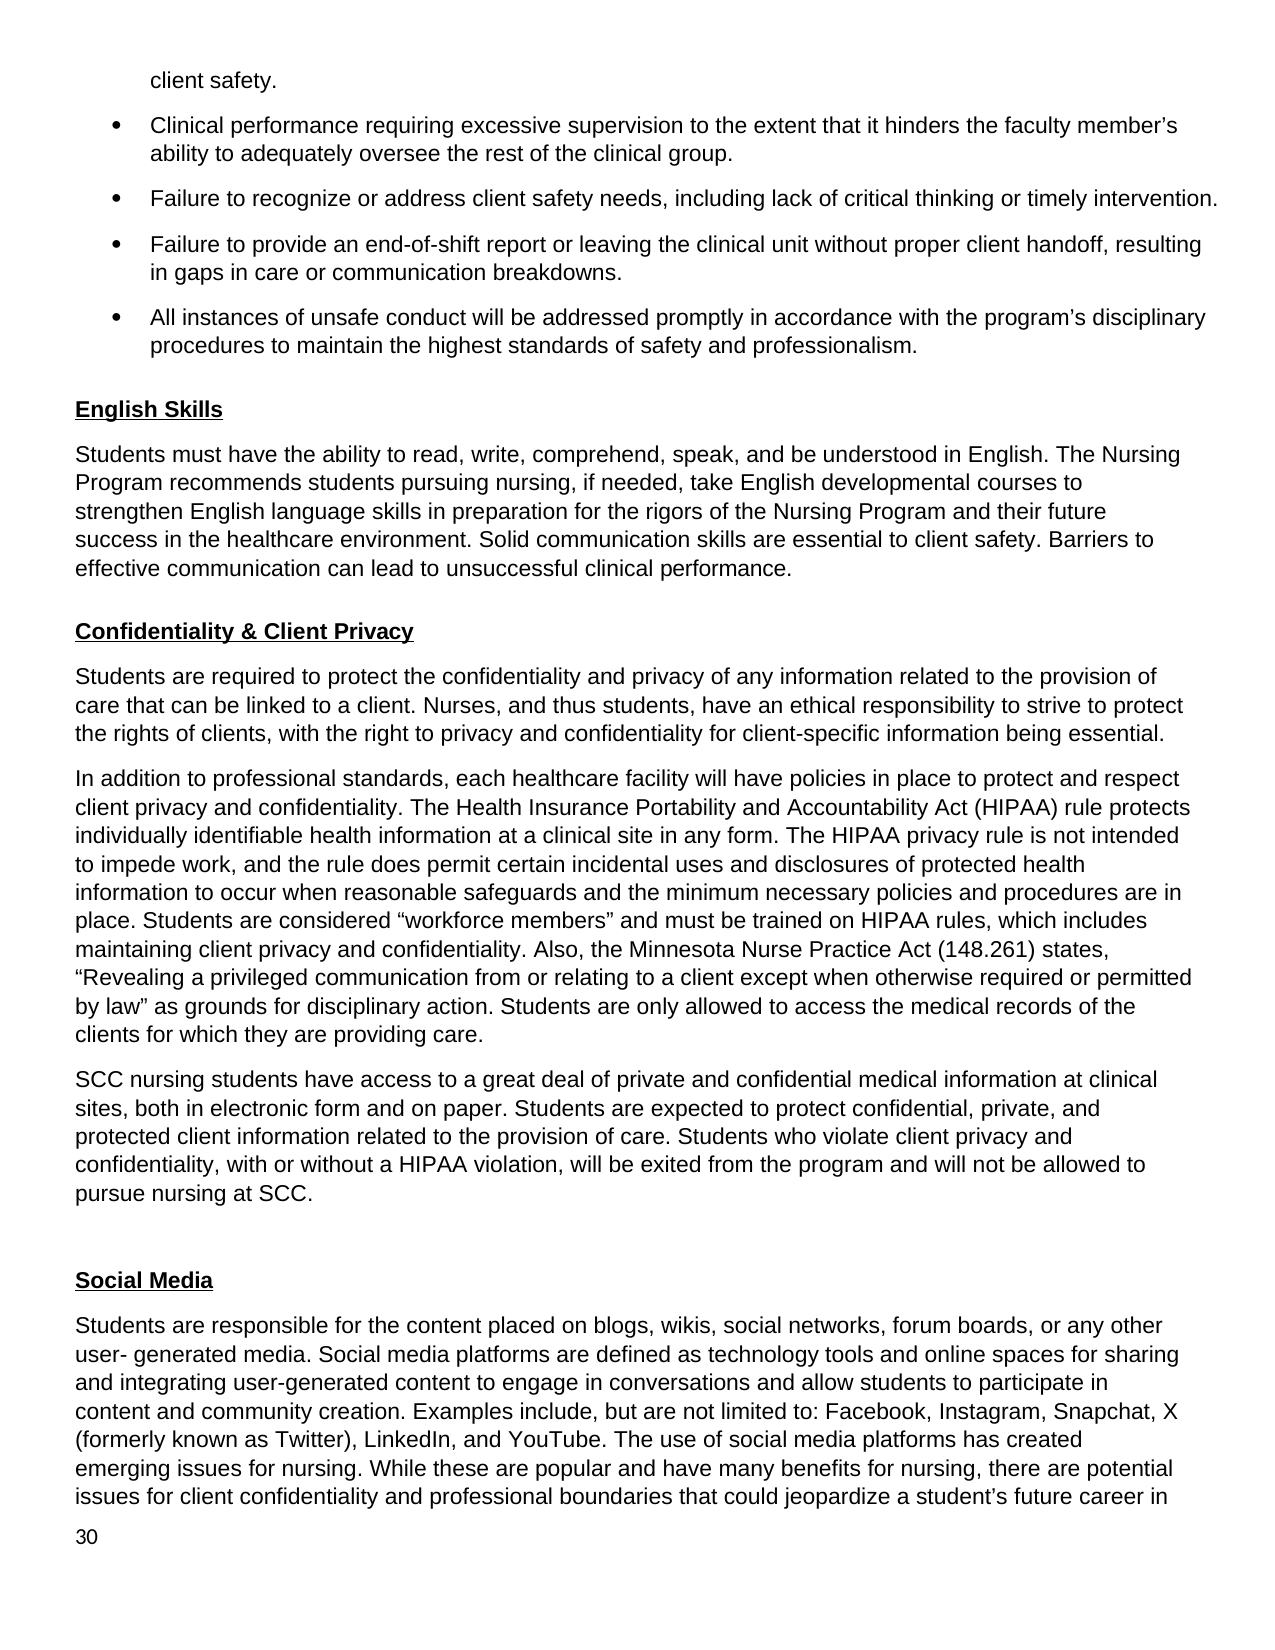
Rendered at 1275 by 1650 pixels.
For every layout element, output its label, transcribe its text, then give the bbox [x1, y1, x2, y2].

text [75, 1312, 1182, 1509]
list Failure to recognize or address client safety needs, including lack of critical thinking or timely intervention. [112, 185, 1219, 212]
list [112, 67, 1219, 93]
list Clinical performance requiring excessive supervision to the extent that it hinders the faculty member’s ability to adequately oversee the rest of the clinical group. [112, 112, 1219, 166]
text Students are required to protect the confidentiality and privacy of any information related to the provision of care that can be linked to a client. Nurses, and thus students, have an ethical responsibility to strive to protect the rights of clients, with the right to privacy and confidentiality for client-specific information being essential. [75, 663, 1192, 746]
text In addition to professional standards, each healthcare facility will have policies in place to protect and respect client privacy and confidentiality. The Health Insurance Portability and Accountability Act (HIPAA) rule protects individually identifiable health information at a clinical site in any form. The HIPAA privacy rule is not intended to impede work, and the rule does permit certain incidental uses and disclosures of protected health information to occur when reasonable safeguards and the minimum necessary policies and procedures are in place. Students are considered “workforce members” and must be trained on HIPAA rules, which includes maintaining client privacy and confidentiality. Also, the Minnesota Nurse Practice Act (148.261) states, “Revealing a privileged communication from or relating to a client except when otherwise required or permitted by law” as grounds for disciplinary action. Students are only allowed to access the medical records of the clients for which they are providing care. [75, 765, 1201, 1047]
subtitle Social Media [75, 1267, 1275, 1294]
list Failure to provide an end-of-shift report or leaving the clinical unit without proper client handoff, resulting in gaps in care or communication breakdowns. [112, 231, 1219, 285]
subtitle Confidentiality & Client Privacy [75, 618, 1275, 645]
text SCC nursing students have access to a great deal of private and confidential medical information at clinical sites, both in electronic form and on paper. Students are expected to protect confidential, private, and protected client information related to the provision of care. Students who violate client privacy and confidentiality, with or without a HIPAA violation, will be exited from the program and will not be allowed to pursue nursing at SCC. [75, 1066, 1192, 1206]
list All instances of unsafe conduct will be addressed promptly in accordance with the program’s disciplinary procedures to maintain the highest standards of safety and professionalism. [112, 304, 1219, 358]
text Students must have the ability to read, write, comprehend, speak, and be understood in English. The Nursing Program recommends students pursuing nursing, if needed, take English developmental courses to strengthen English language skills in preparation for the rigors of the Nursing Program and their future success in the healthcare environment. Solid communication skills are essential to client safety. Barriers to effective communication can lead to unsuccessful clinical performance. [75, 441, 1192, 581]
subtitle English Skills [75, 396, 1275, 422]
